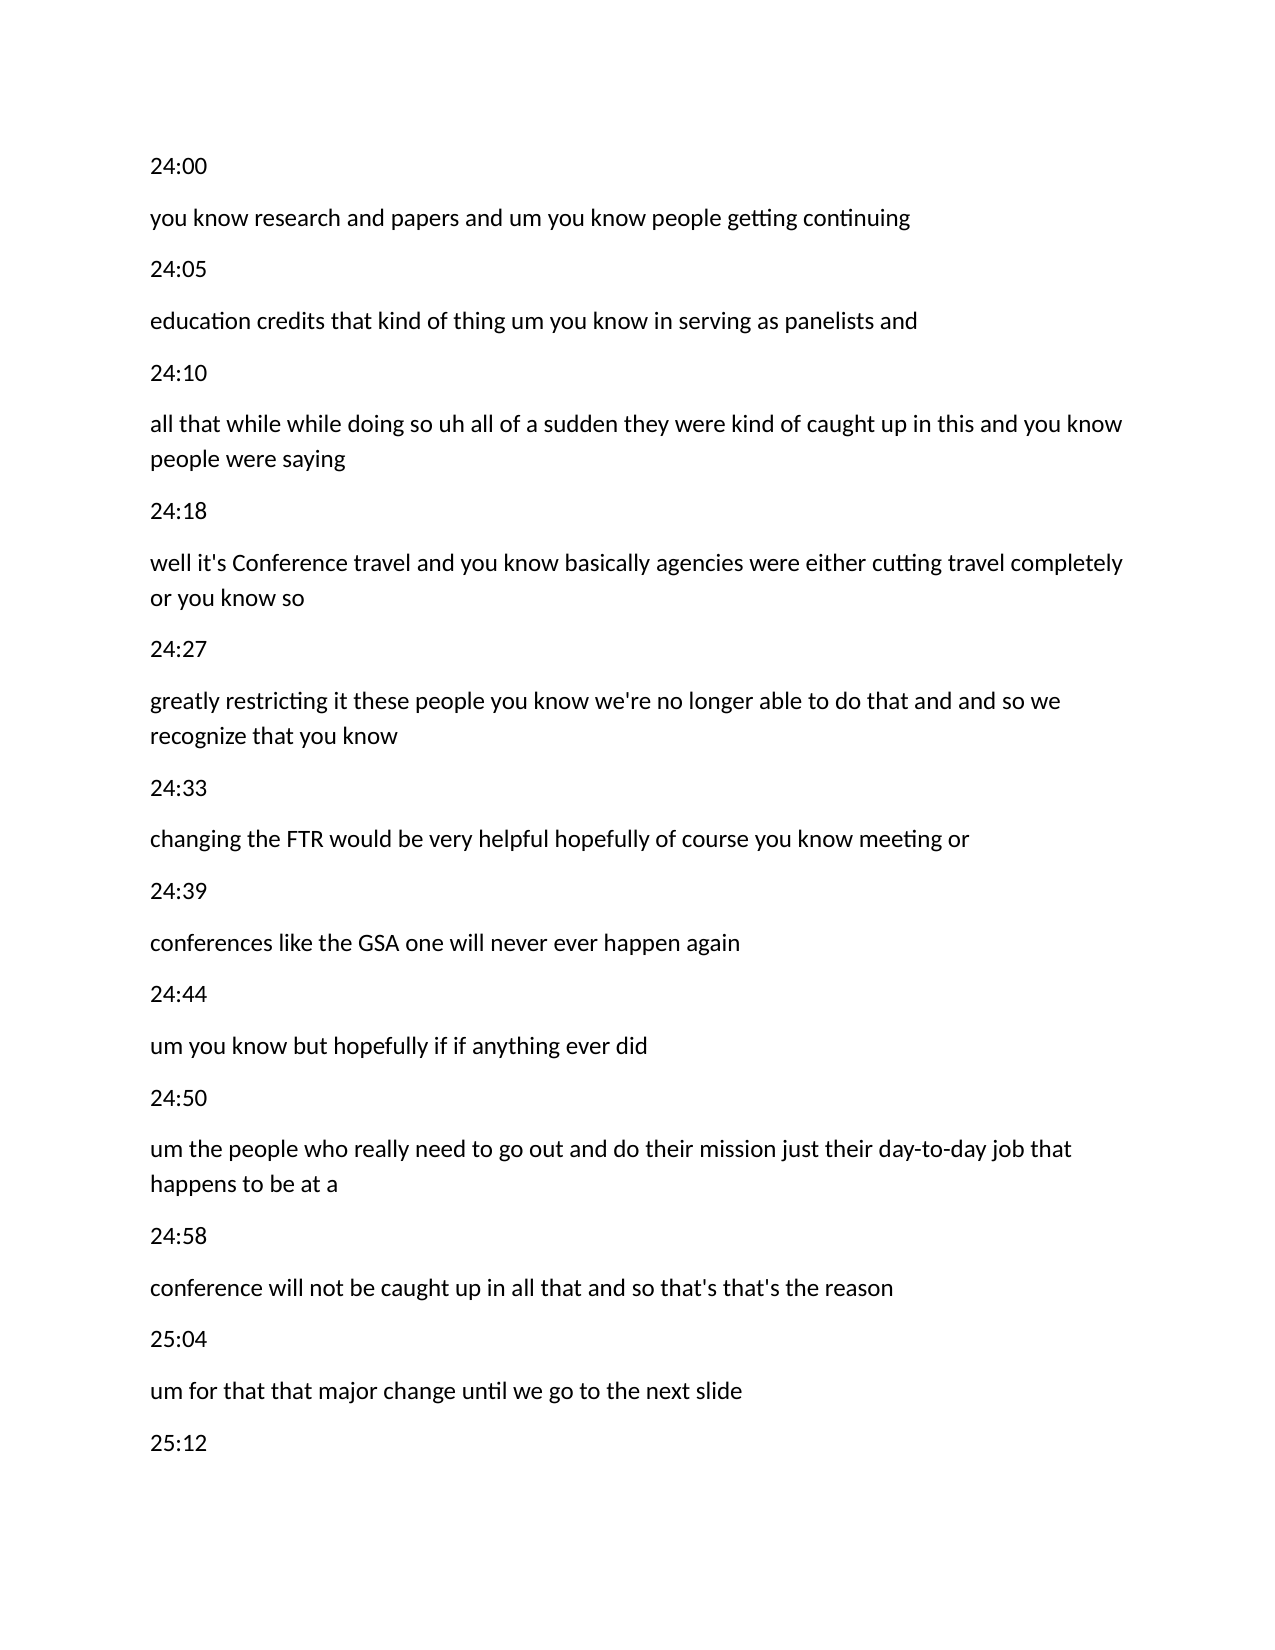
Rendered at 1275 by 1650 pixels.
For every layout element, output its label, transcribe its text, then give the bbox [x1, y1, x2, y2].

text 24:44 [150, 978, 1125, 1009]
text 25:04 [150, 1323, 1125, 1354]
text 24:10 [150, 357, 1125, 387]
text greatly restricting it these people you know we're no longer able to do that and and so we recognize that you know [150, 685, 1125, 751]
text 25:12 [150, 1427, 1125, 1457]
text um the people who really need to go out and do their mission just their day-to-day job that happens to be at a [150, 1133, 1125, 1199]
text conference will not be caught up in all that and so that's that's the reason [150, 1272, 1125, 1302]
text changing the FTR would be very helpful hopefully of course you know meeting or [150, 823, 1125, 854]
text 24:50 [150, 1082, 1125, 1112]
text education credits that kind of thing um you know in serving as panelists and [150, 305, 1125, 336]
text um for that that major change until we go to the next slide [150, 1375, 1125, 1406]
text um you know but hopefully if if anything ever did [150, 1030, 1125, 1061]
text 24:18 [150, 495, 1125, 526]
text 24:27 [150, 633, 1125, 664]
text 24:39 [150, 875, 1125, 906]
text 24:58 [150, 1220, 1125, 1251]
text you know research and papers and um you know people getting continuing [150, 202, 1125, 232]
text 24:05 [150, 253, 1125, 284]
text 24:00 [150, 150, 1125, 181]
text well it's Conference travel and you know basically agencies were either cutting travel completely or you know so [150, 547, 1125, 612]
text all that while while doing so uh all of a sudden they were kind of caught up in this and you know people were saying [150, 408, 1125, 474]
text 24:33 [150, 772, 1125, 802]
text conferences like the GSA one will never ever happen again [150, 927, 1125, 957]
